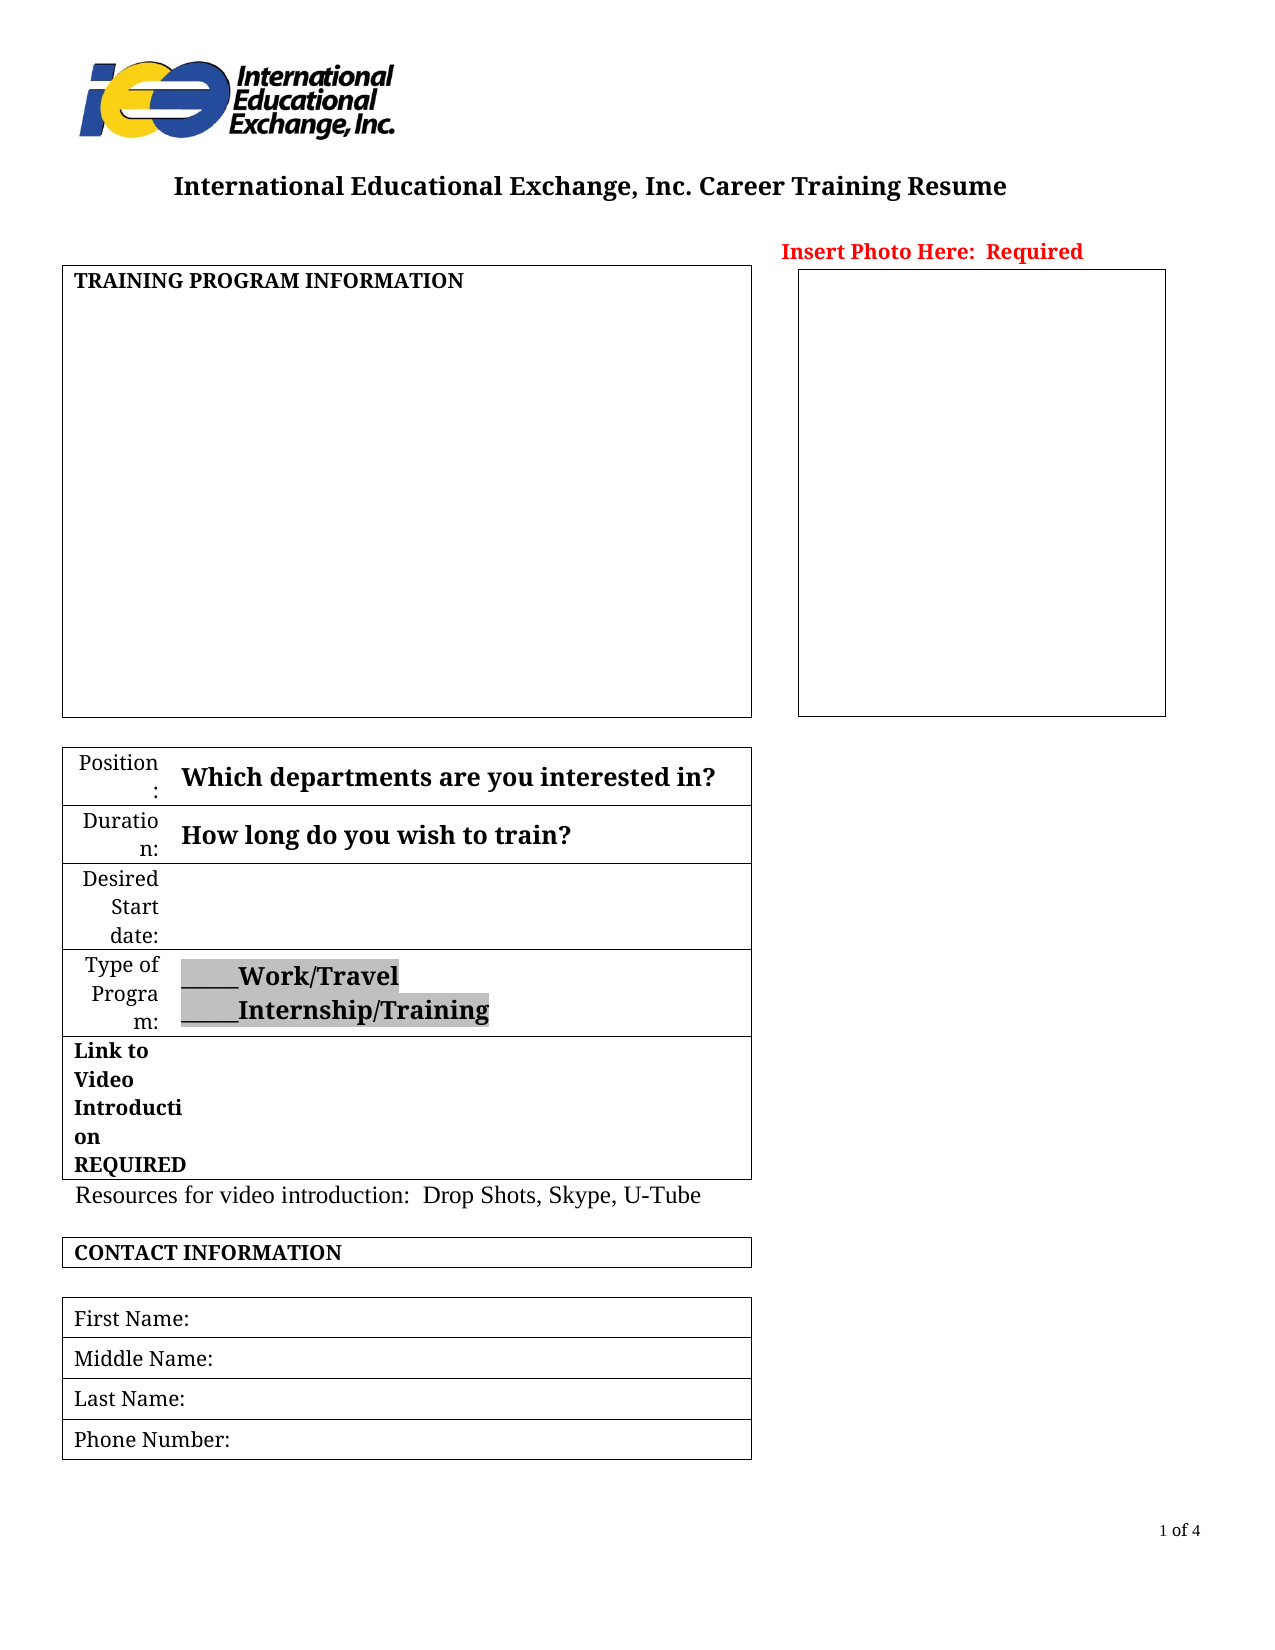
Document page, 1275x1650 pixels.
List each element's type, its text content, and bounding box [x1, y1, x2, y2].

picture [76, 58, 395, 141]
table_cell Middle Name: [63, 1338, 751, 1378]
text International Educational Exchange, Inc. Career Training Resume [0, 169, 1200, 203]
table_cell Link to Video Introduction REQUIRED [63, 1037, 206, 1179]
table_cell Last Name: [63, 1379, 751, 1418]
table_cell Desired Start date: [63, 864, 170, 949]
table_cell _____Work/Travel _____Internship/Training [170, 950, 751, 1036]
table_cell [170, 864, 751, 949]
text Resources for video introduction: Drop Shots, Skype, U-Tube [75, 1180, 1200, 1208]
text Insert Photo Here: Required [75, 237, 1200, 265]
table_header TRAINING PROGRAM INFORMATION [63, 266, 751, 717]
table_header First Name: [63, 1298, 751, 1337]
table_cell Type of Program: [63, 950, 170, 1036]
table_header CONTACT INFORMATION [63, 1238, 751, 1267]
table_cell Duration: [63, 806, 170, 863]
table_header Position: [63, 748, 170, 805]
table_header Which departments are you interested in? [170, 748, 751, 805]
table_cell [206, 1037, 751, 1179]
table_cell How long do you wish to train? [170, 806, 751, 863]
table_cell Phone Number: [63, 1420, 751, 1459]
